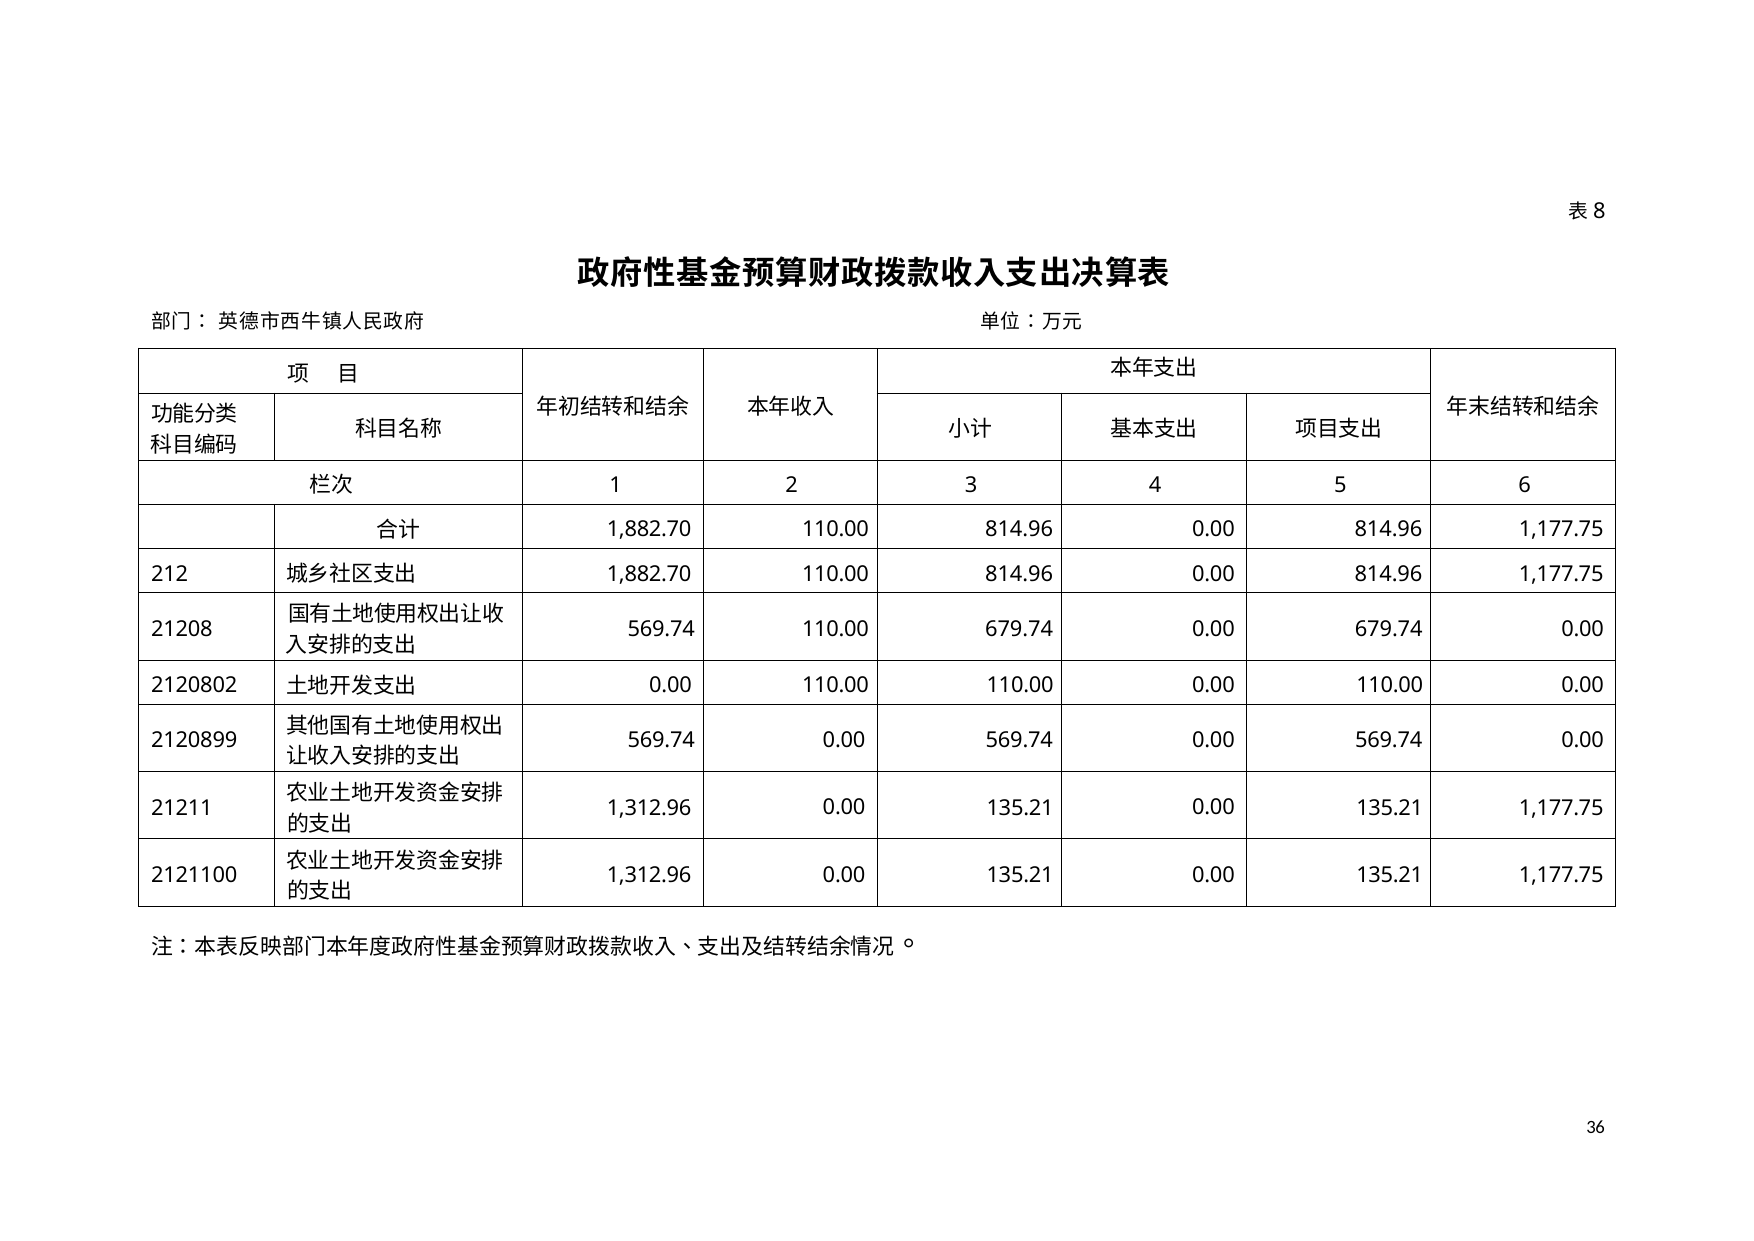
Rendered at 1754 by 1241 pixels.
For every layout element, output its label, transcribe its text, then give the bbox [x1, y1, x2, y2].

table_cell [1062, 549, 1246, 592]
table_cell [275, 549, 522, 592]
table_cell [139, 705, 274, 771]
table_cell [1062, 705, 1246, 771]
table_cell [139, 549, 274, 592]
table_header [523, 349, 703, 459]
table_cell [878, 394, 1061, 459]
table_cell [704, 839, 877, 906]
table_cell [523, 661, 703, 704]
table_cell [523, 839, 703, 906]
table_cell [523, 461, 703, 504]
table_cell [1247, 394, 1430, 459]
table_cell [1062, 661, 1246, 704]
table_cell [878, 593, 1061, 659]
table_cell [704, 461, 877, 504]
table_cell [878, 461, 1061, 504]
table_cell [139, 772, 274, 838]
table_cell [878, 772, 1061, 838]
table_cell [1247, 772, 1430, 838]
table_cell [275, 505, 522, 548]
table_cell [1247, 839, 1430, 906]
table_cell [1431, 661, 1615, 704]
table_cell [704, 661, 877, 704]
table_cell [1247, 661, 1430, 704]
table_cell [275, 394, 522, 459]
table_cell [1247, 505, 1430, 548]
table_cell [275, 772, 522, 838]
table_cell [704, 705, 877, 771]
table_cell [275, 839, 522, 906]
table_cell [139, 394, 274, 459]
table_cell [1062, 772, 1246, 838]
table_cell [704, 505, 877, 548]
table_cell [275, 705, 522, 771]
text 注：本表反映部门本年度政府性基金预算财政拨款收入、支出及结转结余情况。 [151, 931, 1616, 960]
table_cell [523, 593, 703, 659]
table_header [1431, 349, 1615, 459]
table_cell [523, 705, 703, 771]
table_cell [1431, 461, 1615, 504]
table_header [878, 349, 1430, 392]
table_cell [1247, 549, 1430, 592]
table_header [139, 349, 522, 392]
text 表 8 [1568, 198, 1616, 224]
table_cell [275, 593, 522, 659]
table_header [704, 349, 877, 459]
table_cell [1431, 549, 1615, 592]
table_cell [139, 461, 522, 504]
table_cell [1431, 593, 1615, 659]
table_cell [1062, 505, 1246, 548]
text 部门： 英德市西牛镇人民政府 单位：万元 [151, 308, 1616, 334]
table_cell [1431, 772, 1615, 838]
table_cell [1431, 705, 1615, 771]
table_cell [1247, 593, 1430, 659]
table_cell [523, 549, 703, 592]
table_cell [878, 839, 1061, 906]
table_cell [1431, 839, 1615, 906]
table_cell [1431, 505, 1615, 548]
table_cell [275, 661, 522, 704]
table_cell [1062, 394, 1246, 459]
text 政府性基金预算财政拨款收入支出决算表 [577, 252, 1616, 293]
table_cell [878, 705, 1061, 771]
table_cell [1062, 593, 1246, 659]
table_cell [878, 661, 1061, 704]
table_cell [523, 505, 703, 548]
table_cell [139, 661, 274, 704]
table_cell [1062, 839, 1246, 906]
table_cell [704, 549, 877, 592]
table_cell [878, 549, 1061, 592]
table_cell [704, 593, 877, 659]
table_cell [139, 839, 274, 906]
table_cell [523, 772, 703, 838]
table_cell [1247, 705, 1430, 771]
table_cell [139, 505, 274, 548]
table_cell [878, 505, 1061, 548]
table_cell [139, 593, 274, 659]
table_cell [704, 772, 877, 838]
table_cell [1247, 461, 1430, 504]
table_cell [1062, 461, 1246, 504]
